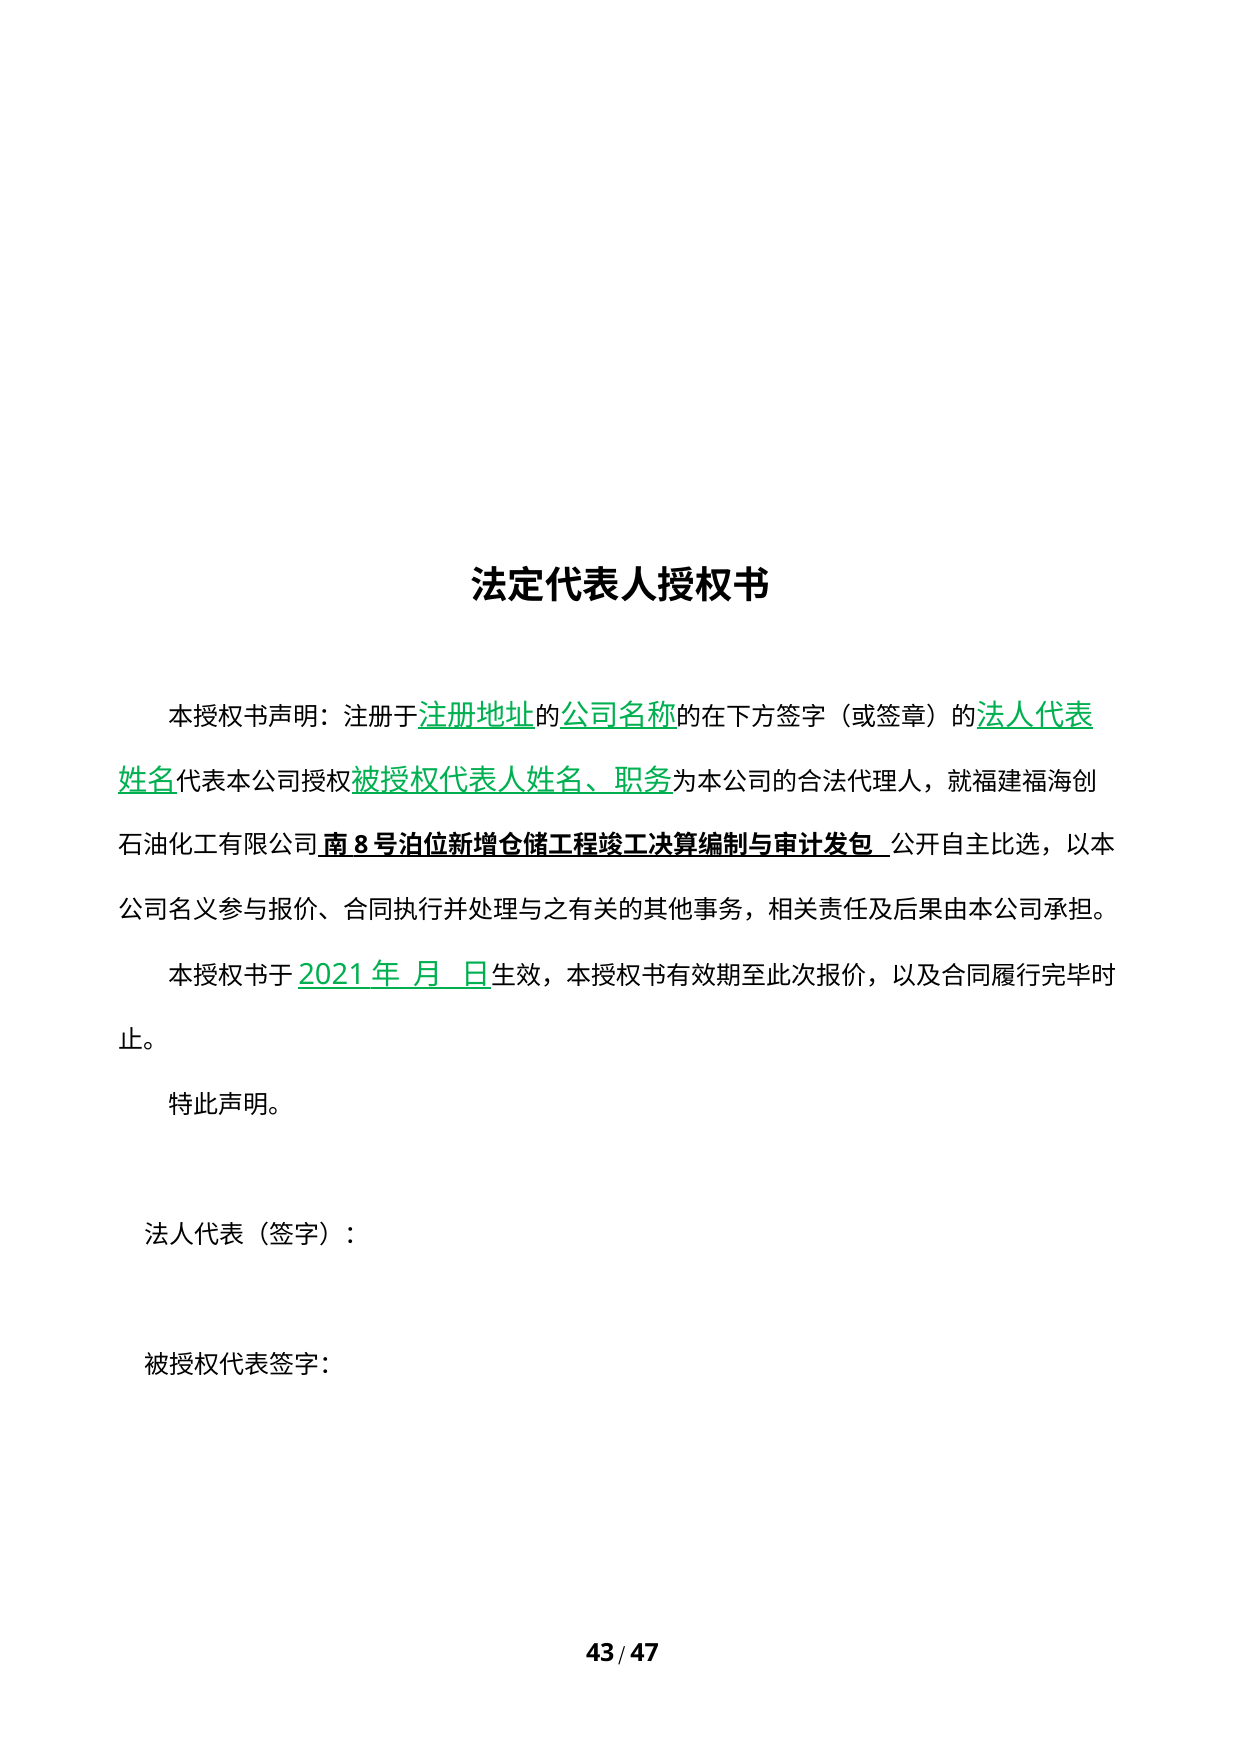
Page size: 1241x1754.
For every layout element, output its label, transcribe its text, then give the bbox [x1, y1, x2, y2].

text 法人代表（签字）： [118, 1200, 1122, 1265]
text 本授权书于2021年 月 日生效，本授权书有效期至此次报价，以及合同履行完毕时止。 [118, 940, 1122, 1070]
text 法定代表人授权书 [118, 550, 1122, 615]
text 被授权代表签字： [118, 1330, 1122, 1395]
text 本授权书声明：注册于注册地址的公司名称的在下方签字（或签章）的法人代表姓名代表本公司授权被授权代表人姓名、职务为本公司的合法代理人，就福建福海创石油化工有限公司 南8号泊位新增仓储工程竣工决算编制与审计发包 公开自主比选，以本公司名义参与报价、合同执行并处理与之有关的其他事务，相关责任及后果由本公司承担。 [118, 680, 1122, 940]
text 特此声明。 [118, 1070, 1122, 1135]
